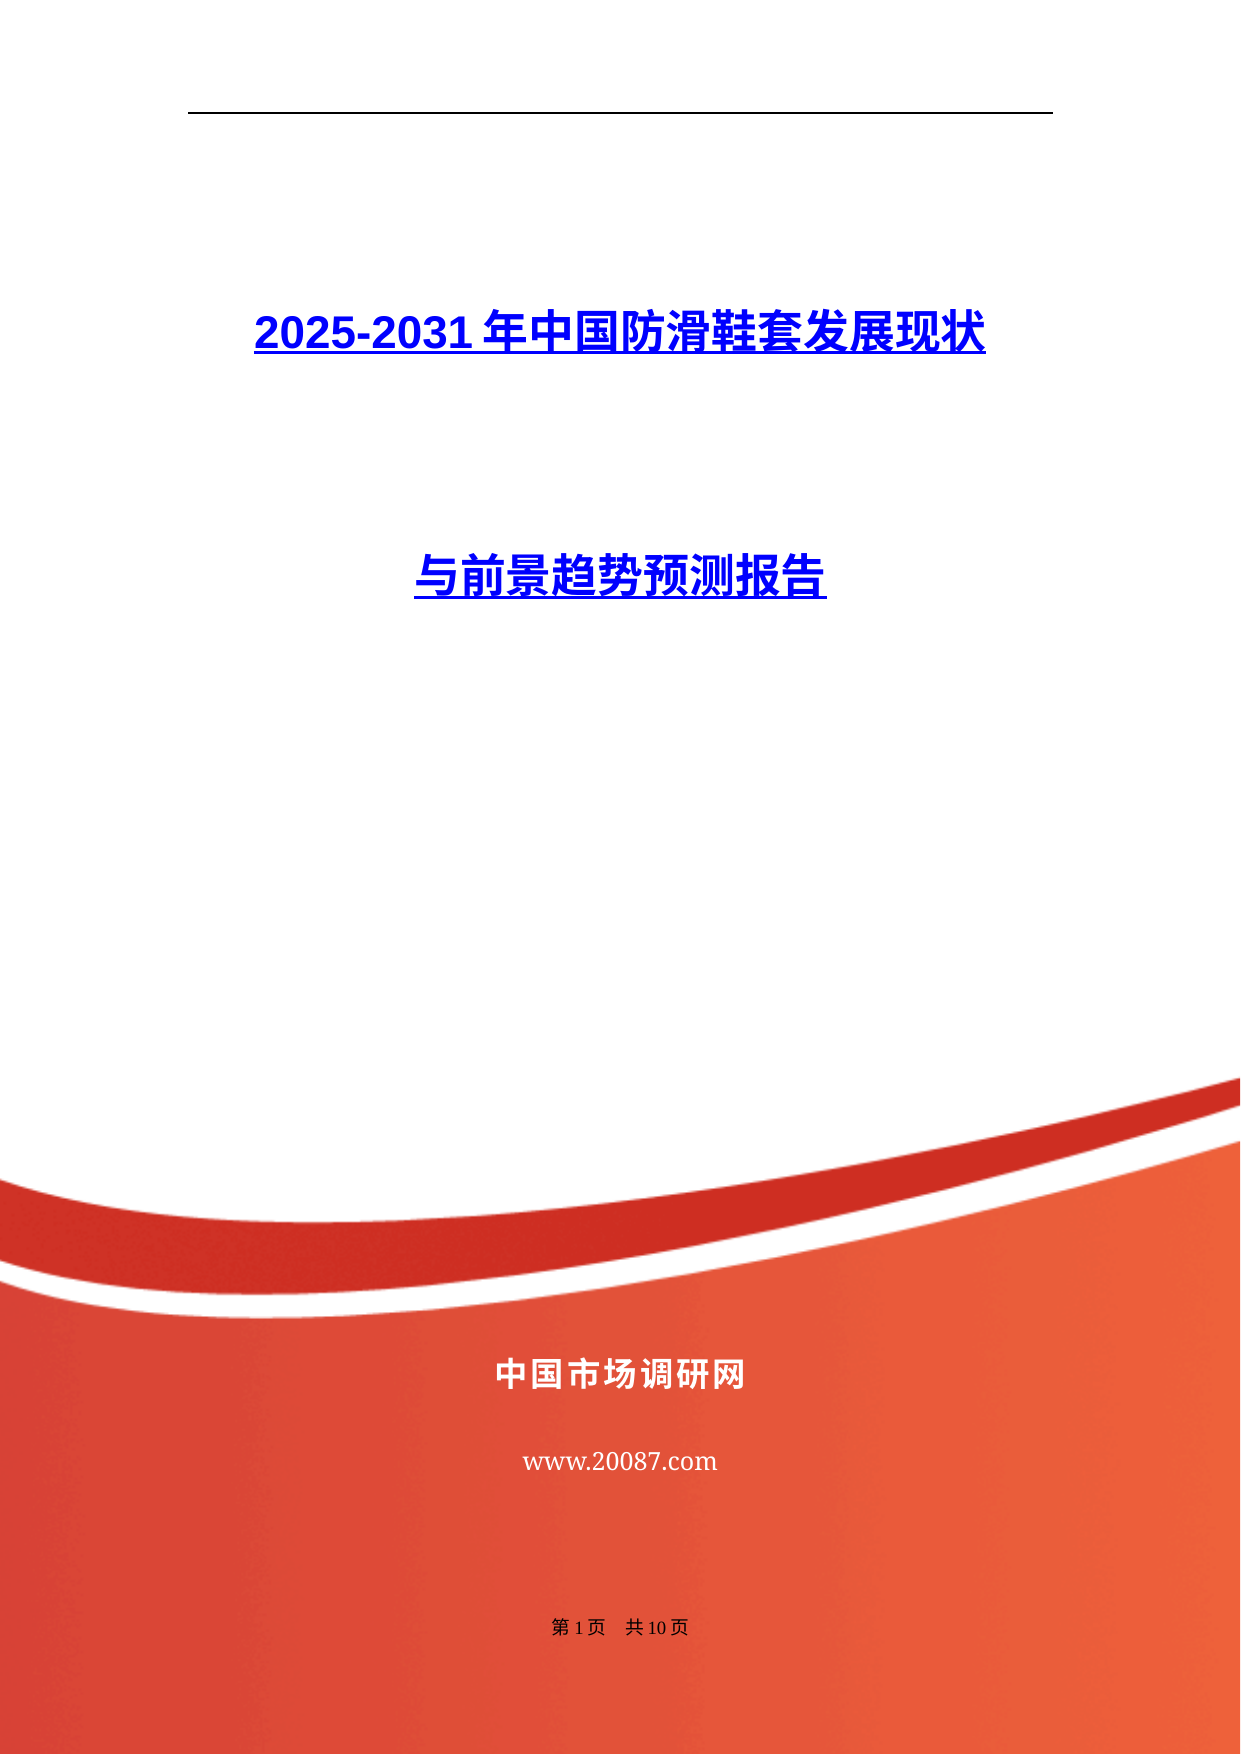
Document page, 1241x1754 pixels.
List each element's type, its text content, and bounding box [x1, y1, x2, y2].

table_header 2025-2031年中国防滑鞋套发展现状与前景趋势预测报告 [188, 207, 1053, 773]
text www.20087.com [187, 1428, 1053, 1493]
subtitle 中国市场调研网 [187, 1339, 1053, 1404]
picture [0, 1006, 1241, 1754]
